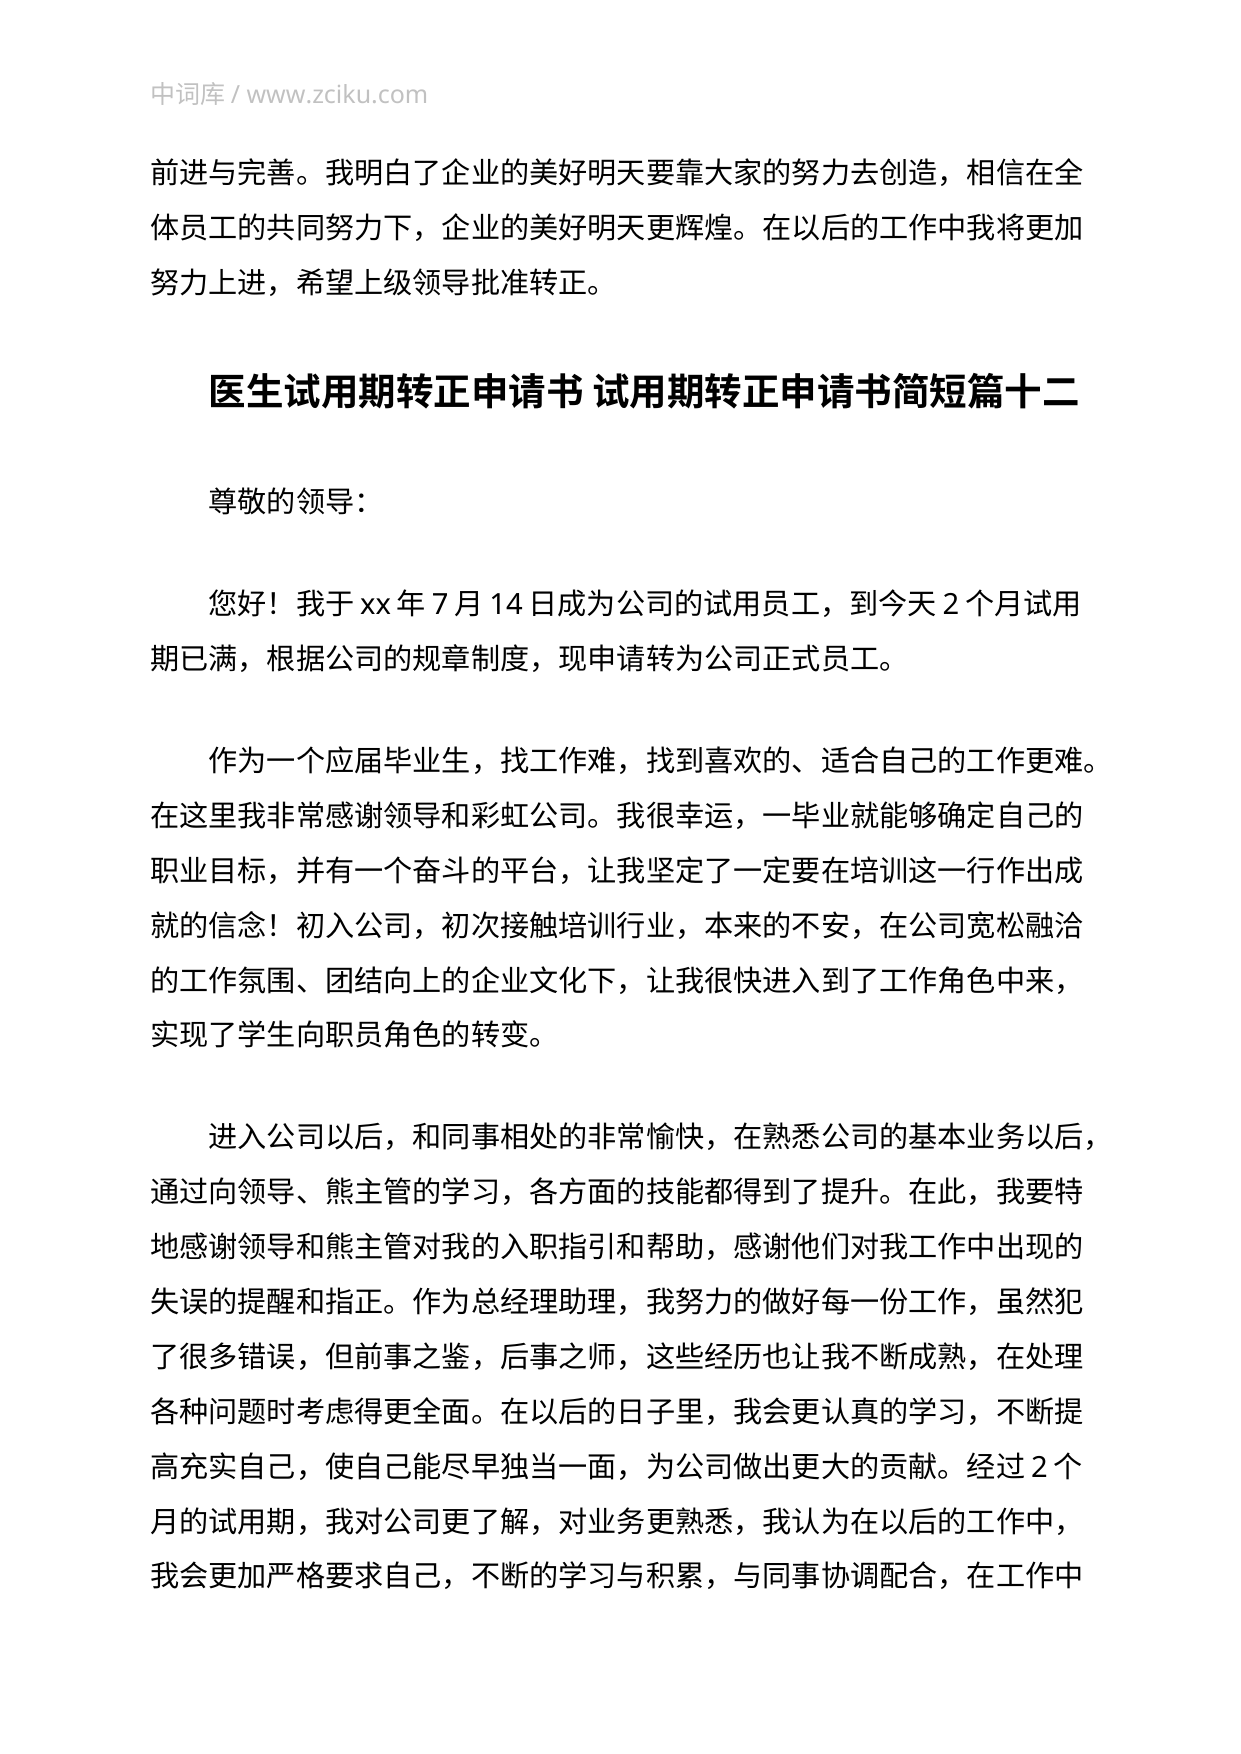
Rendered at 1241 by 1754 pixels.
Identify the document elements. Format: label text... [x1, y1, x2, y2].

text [150, 150, 1090, 302]
text 您好！我于xx年7月14日成为公司的试用员工，到今天2个月试用期已满，根据公司的规章制度，现申请转为公司正式员工。 [150, 581, 1090, 678]
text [150, 1114, 1090, 1595]
text 医生试用期转正申请书 试用期转正申请书简短篇十二 [150, 362, 1090, 416]
text 作为一个应届毕业生，找工作难，找到喜欢的、适合自己的工作更难。在这里我非常感谢领导和彩虹公司。我很幸运，一毕业就能够确定自己的职业目标，并有一个奋斗的平台，让我坚定了一定要在培训这一行作出成就的信念！初入公司，初次接触培训行业，本来的不安，在公司宽松融洽的工作氛围、团结向上的企业文化下，让我很快进入到了工作角色中来，实现了学生向职员角色的转变。 [150, 737, 1090, 1054]
text 尊敬的领导： [150, 479, 1090, 521]
